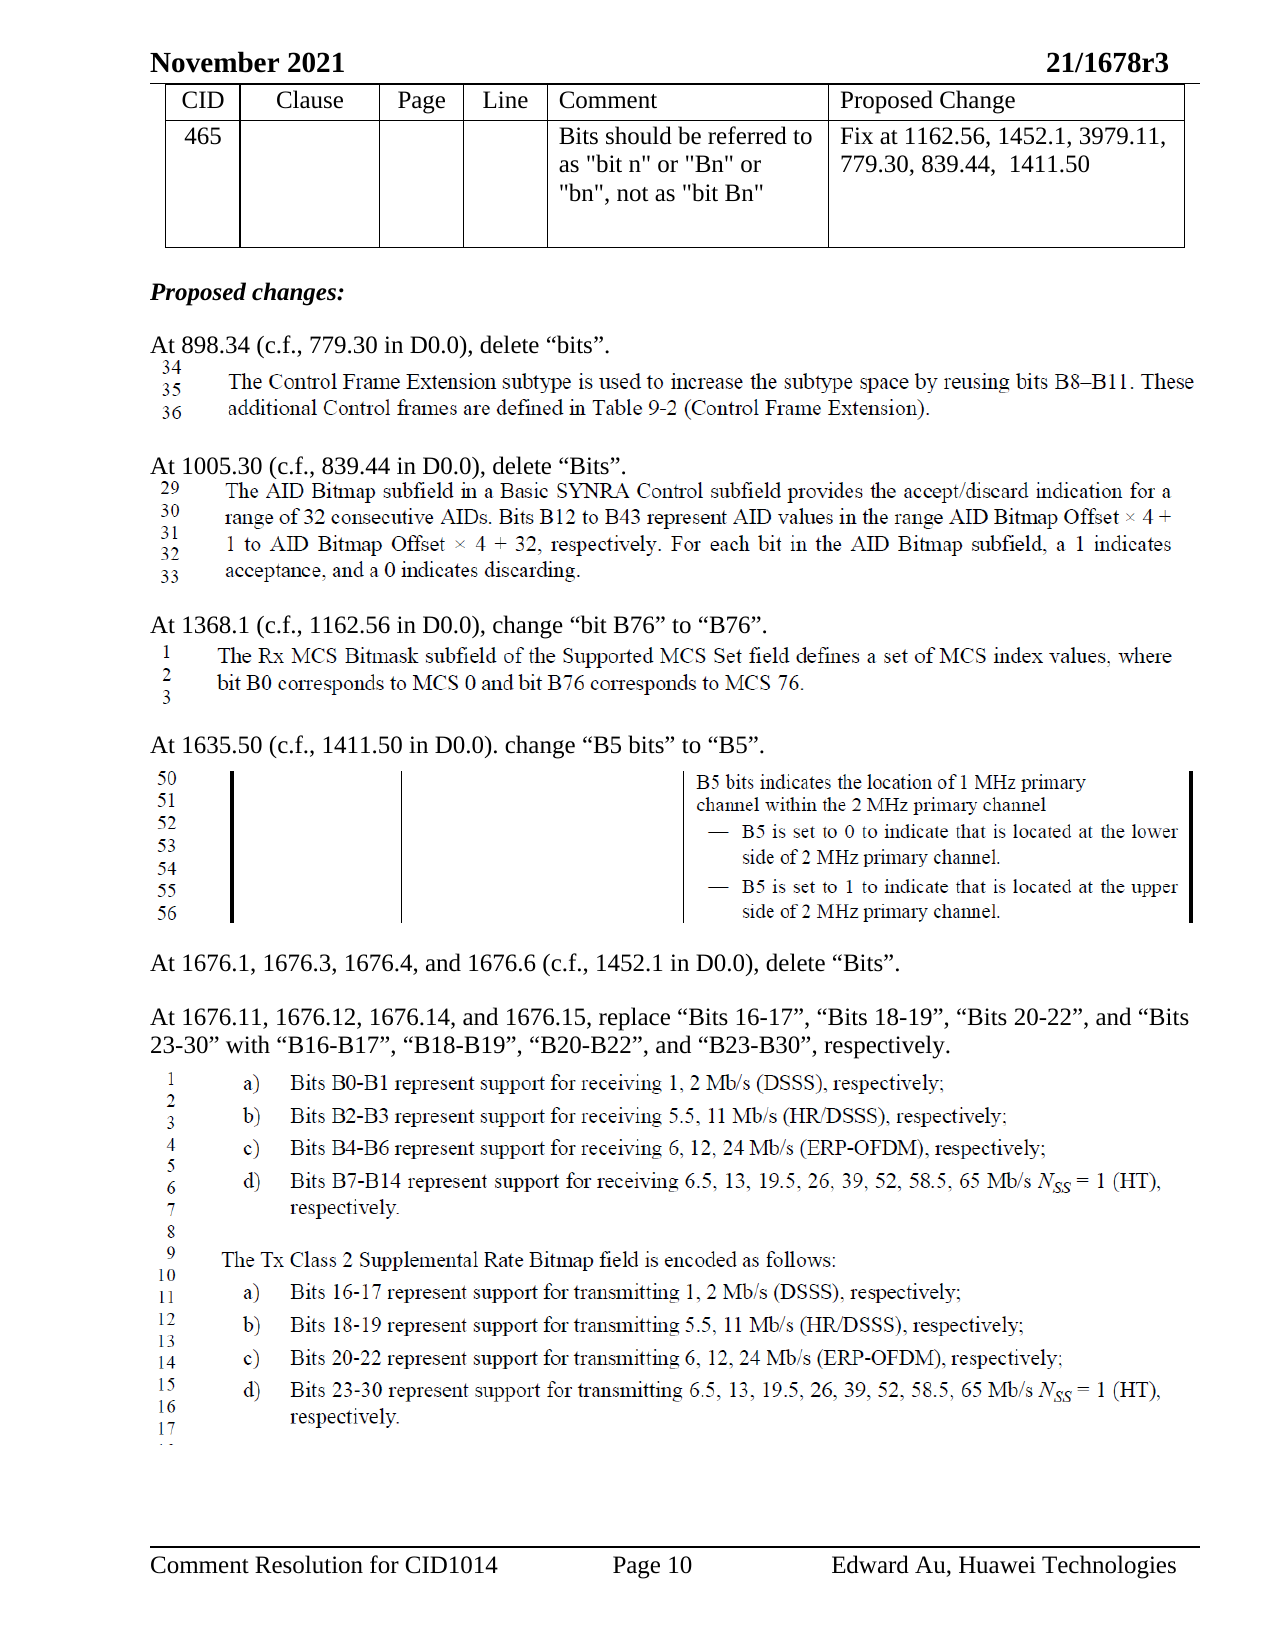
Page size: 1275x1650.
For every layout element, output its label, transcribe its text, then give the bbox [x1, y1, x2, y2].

text At 898.34 (c.f., 779.30 in D0.0), delete “bits”. [150, 331, 1200, 359]
table_header Clause [241, 85, 379, 120]
text At 1676.11, 1676.12, 1676.14, and 1676.15, replace “Bits 16-17”, “Bits 18-19”, “Bits 20-22”, and “Bits 23-30” with “B16-B17”, “B18-B19”, “B20-B22”, and “B23-B30”, respectively. [150, 1002, 1200, 1059]
table_header Comment [548, 85, 828, 120]
table_cell Bits should be referred to as "bit n" or "Bn" or "bn", not as "bit Bn" [548, 121, 828, 247]
text At 1005.30 (c.f., 839.44 in D0.0), delete “Bits”. [150, 451, 1200, 479]
table_cell Fix at 1162.56, 1452.1, 3979.11, 779.30, 839.44, 1411.50 [829, 121, 1184, 247]
table_cell [464, 121, 547, 247]
table_cell 465 [166, 121, 239, 247]
table_cell [241, 121, 379, 247]
table_header CID [166, 85, 239, 120]
table_header Line [464, 85, 547, 120]
table_header Page [380, 85, 463, 120]
text Proposed changes: [150, 277, 1200, 306]
table_cell [380, 121, 463, 247]
table_header Proposed Change [829, 85, 1184, 120]
text At 1635.50 (c.f., 1411.50 in D0.0). change “B5 bits” to “B5”. [150, 730, 1200, 759]
text At 1676.1, 1676.3, 1676.4, and 1676.6 (c.f., 1452.1 in D0.0), delete “Bits”. [150, 948, 1200, 977]
text At 1368.1 (c.f., 1162.56 in D0.0), change “bit B76” to “B76”. [150, 610, 1200, 639]
